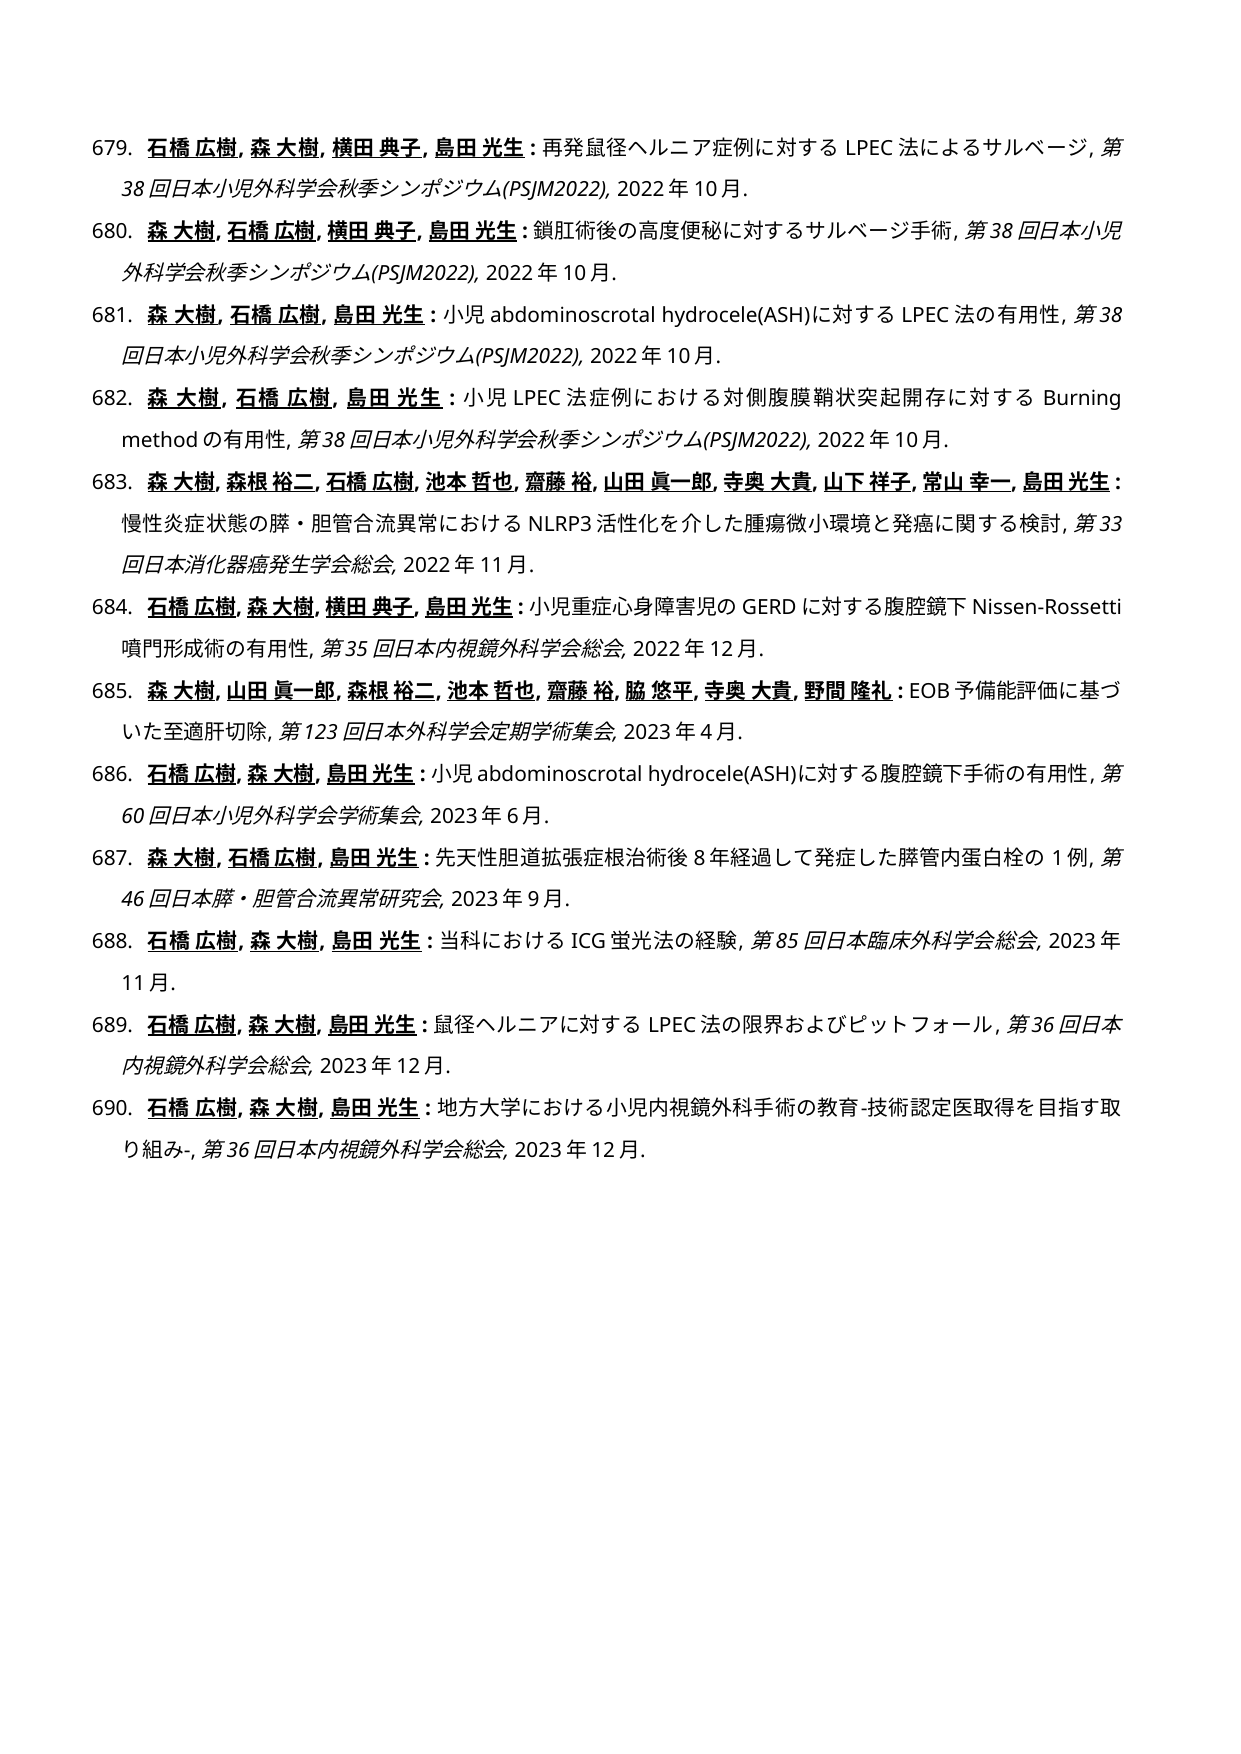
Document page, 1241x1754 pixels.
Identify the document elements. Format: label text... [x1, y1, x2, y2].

list 石橋 広樹, 森 大樹, 島田 光生 : 小児abdominoscrotal hydrocele(ASH)に対する腹腔鏡下手術の有用性, 第60回日本小児外科学会学術集会, 2023年6月. [92, 752, 1122, 835]
list 森 大樹, 石橋 広樹, 島田 光生 : 小児LPEC法症例における対側腹膜鞘状突起開存に対するBurning methodの有用性, 第38回日本小児外科学会秋季シンポジウム(PSJM2022), 2022年10月. [92, 376, 1122, 459]
list 石橋 広樹, 森 大樹, 横田 典子, 島田 光生 : 再発鼠径ヘルニア症例に対するLPEC法によるサルベージ, 第38回日本小児外科学会秋季シンポジウム(PSJM2022), 2022年10月. [92, 125, 1122, 209]
list 石橋 広樹, 森 大樹, 島田 光生 : 鼠径ヘルニアに対するLPEC法の限界およびピットフォール, 第36回日本内視鏡外科学会総会, 2023年12月. [92, 1002, 1122, 1086]
list 森 大樹, 石橋 広樹, 島田 光生 : 小児abdominoscrotal hydrocele(ASH)に対するLPEC法の有用性, 第38回日本小児外科学会秋季シンポジウム(PSJM2022), 2022年10月. [92, 292, 1122, 376]
list 森 大樹, 山田 眞一郎, 森根 裕二, 池本 哲也, 齋藤 裕, 脇 悠平, 寺奥 大貴, 野間 隆礼 : EOB予備能評価に基づいた至適肝切除, 第123回日本外科学会定期学術集会, 2023年4月. [92, 668, 1122, 752]
list 森 大樹, 石橋 広樹, 横田 典子, 島田 光生 : 鎖肛術後の高度便秘に対するサルベージ手術, 第38回日本小児外科学会秋季シンポジウム(PSJM2022), 2022年10月. [92, 209, 1122, 292]
list 石橋 広樹, 森 大樹, 島田 光生 : 当科におけるICG蛍光法の経験, 第85回日本臨床外科学会総会, 2023年11月. [92, 919, 1122, 1002]
list 森 大樹, 森根 裕二, 石橋 広樹, 池本 哲也, 齋藤 裕, 山田 眞一郎, 寺奥 大貴, 山下 祥子, 常山 幸一, 島田 光生 : 慢性炎症状態の膵・胆管合流異常におけるNLRP3活性化を介した腫瘍微小環境と発癌に関する検討, 第33回日本消化器癌発生学会総会, 2022年11月. [92, 459, 1122, 584]
list 森 大樹, 石橋 広樹, 島田 光生 : 先天性胆道拡張症根治術後8年経過して発症した膵管内蛋白栓の1例, 第46回日本膵・胆管合流異常研究会, 2023年9月. [92, 835, 1122, 919]
list 石橋 広樹, 森 大樹, 横田 典子, 島田 光生 : 小児重症心身障害児のGERDに対する腹腔鏡下Nissen-Rossetti噴門形成術の有用性, 第35回日本内視鏡外科学会総会, 2022年12月. [92, 584, 1122, 668]
list 石橋 広樹, 森 大樹, 島田 光生 : 地方大学における小児内視鏡外科手術の教育-技術認定医取得を目指す取り組み-, 第36回日本内視鏡外科学会総会, 2023年12月. [92, 1086, 1122, 1169]
